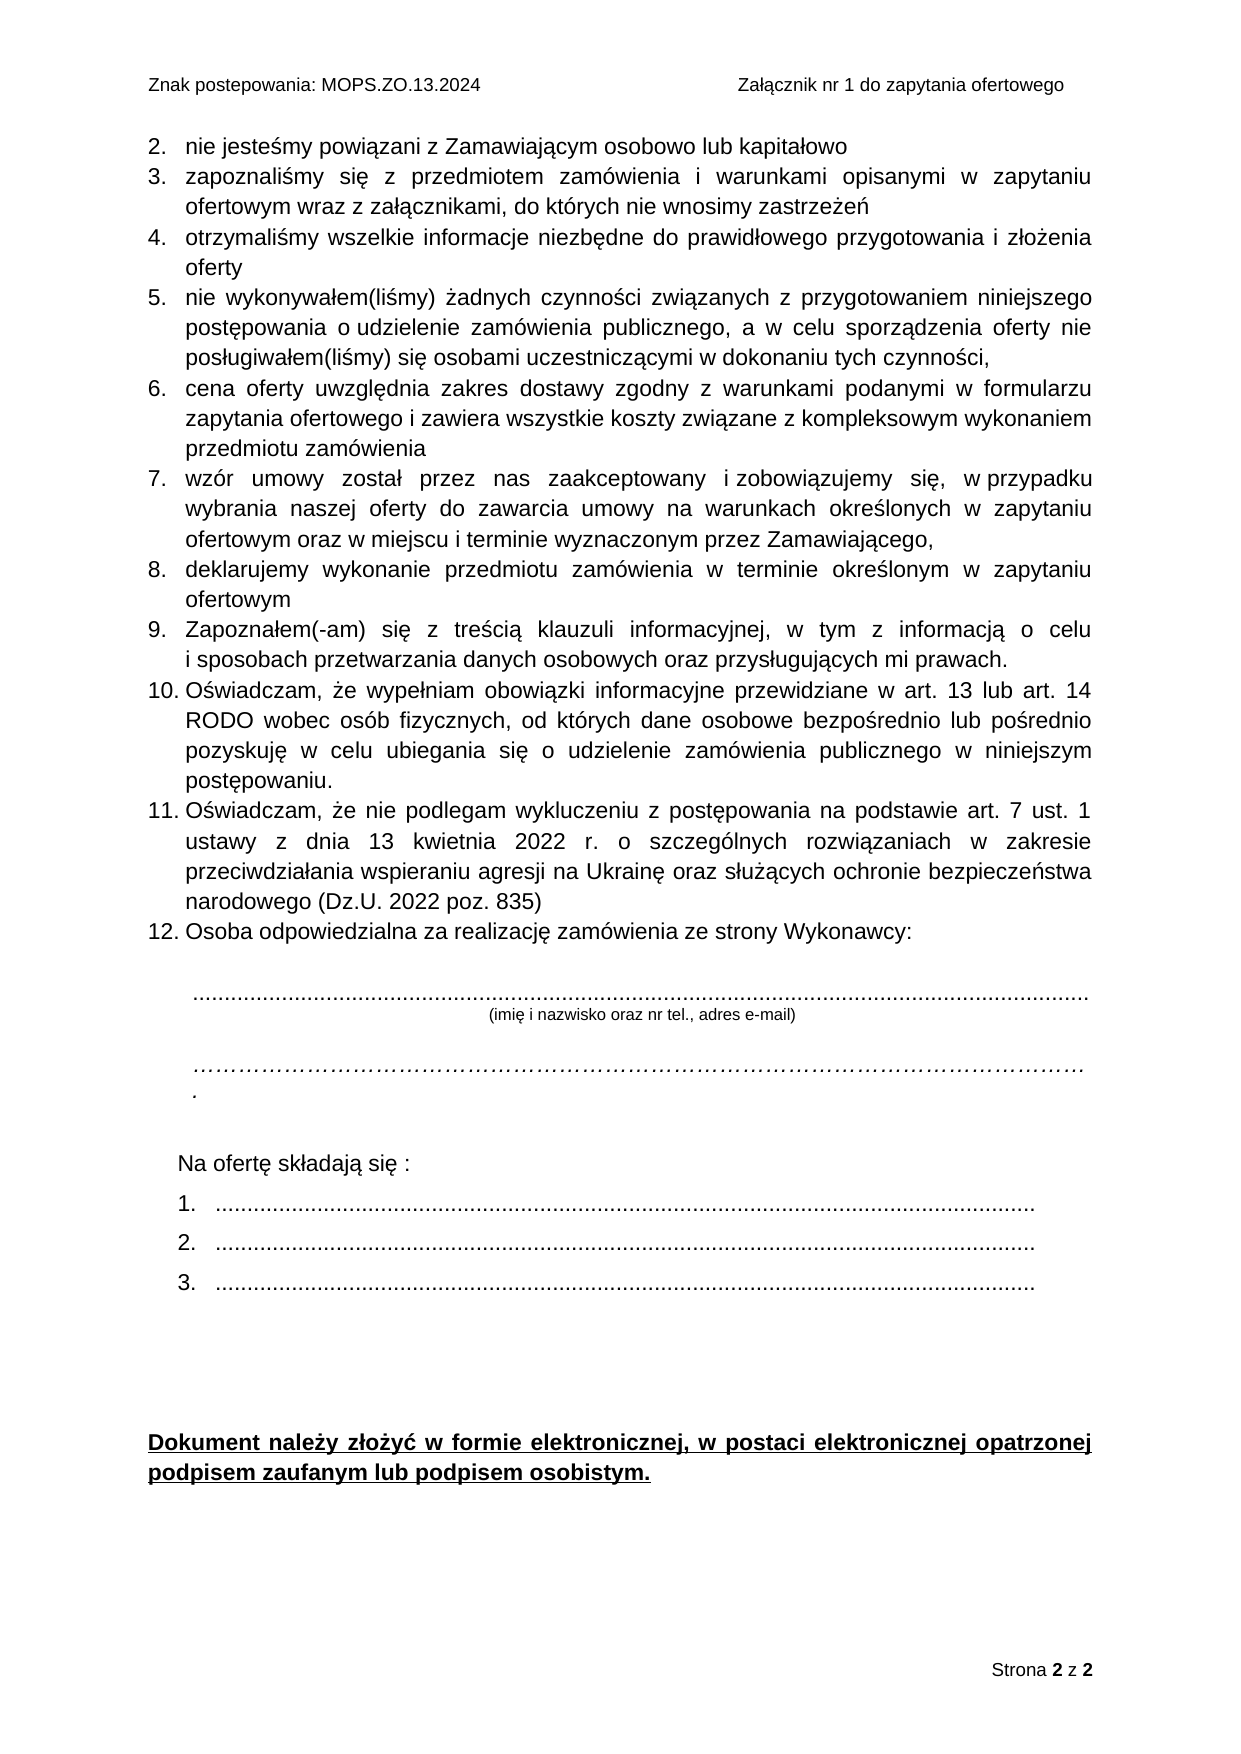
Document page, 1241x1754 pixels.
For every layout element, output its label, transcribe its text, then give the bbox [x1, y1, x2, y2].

list Oświadczam, że wypełniam obowiązki informacyjne przewidziane w art. 13 lub art. 14 RODO wobec osób fizycznych, od których dane osobowe bezpośrednio lub pośrednio pozyskuję w celu ubiegania się o udzielenie zamówienia publicznego w niniejszym postępowaniu. [148, 677, 1092, 794]
text Dokument należy złożyć w formie elektronicznej, w postaci elektronicznej opatrzonej podpisem zaufanym lub podpisem osobistym. [148, 1429, 1092, 1452]
list wzór umowy został przez nas zaakceptowany i zobowiązujemy się, w przypadku wybrania naszej oferty do zawarcia umowy na warunkach określonych w zapytaniu ofertowym oraz w miejscu i terminie wyznaczonym przez Zamawiającego, [148, 465, 1092, 552]
text ............................................................................................................................................. [192, 979, 1092, 1005]
text Dokument należy złożyć w formie elektronicznej, w postaci elektronicznej opatrzonej podpisem zaufanym lub podpisem osobistym. [148, 1453, 1092, 1486]
list ................................................................................................................................. [177, 1229, 1092, 1256]
list ................................................................................................................................. [177, 1190, 1092, 1216]
list Oświadczam, że nie podlegam wykluczeniu z postępowania na podstawie art. 7 ust. 1 ustawy z dnia 13 kwietnia 2022 r. o szczególnych rozwiązaniach w zakresie przeciwdziałania wspieraniu agresji na Ukrainę oraz służących ochronie bezpieczeństwa narodowego (Dz.U. 2022 poz. 835) [148, 797, 1092, 914]
list Osoba odpowiedzialna za realizację zamówienia ze strony Wykonawcy: [148, 918, 1092, 945]
text (imię i nazwisko oraz nr tel., adres e-mail) [192, 1005, 1092, 1024]
list deklarujemy wykonanie przedmiotu zamówienia w terminie określonym w zapytaniu ofertowym [148, 556, 1092, 612]
text ………………………………………………………………………………………………………. [192, 1051, 1092, 1103]
text Na ofertę składają się : [177, 1150, 1092, 1177]
list cena oferty uwzględnia zakres dostawy zgodny z warunkami podanymi w formularzu zapytania ofertowego i zawiera wszystkie koszty związane z kompleksowym wykonaniem przedmiotu zamówienia [148, 374, 1092, 461]
list nie wykonywałem(liśmy) żadnych czynności związanych z przygotowaniem niniejszego postępowania o udzielenie zamówienia publicznego, a w celu sporządzenia oferty nie posługiwałem(liśmy) się osobami uczestniczącymi w dokonaniu tych czynności, [148, 284, 1092, 371]
list ................................................................................................................................. [177, 1269, 1092, 1295]
list otrzymaliśmy wszelkie informacje niezbędne do prawidłowego przygotowania i złożenia oferty [148, 223, 1092, 280]
list zapoznaliśmy się z przedmiotem zamówienia i warunkami opisanymi w zapytaniu ofertowym wraz z załącznikami, do których nie wnosimy zastrzeżeń [148, 163, 1092, 220]
list Zapoznałem(-am) się z treścią klauzuli informacyjnej, w tym z informacją o celu i sposobach przetwarzania danych osobowych oraz przysługujących mi prawach. [148, 616, 1092, 673]
list nie jesteśmy powiązani z Zamawiającym osobowo lub kapitałowo [148, 133, 1092, 159]
